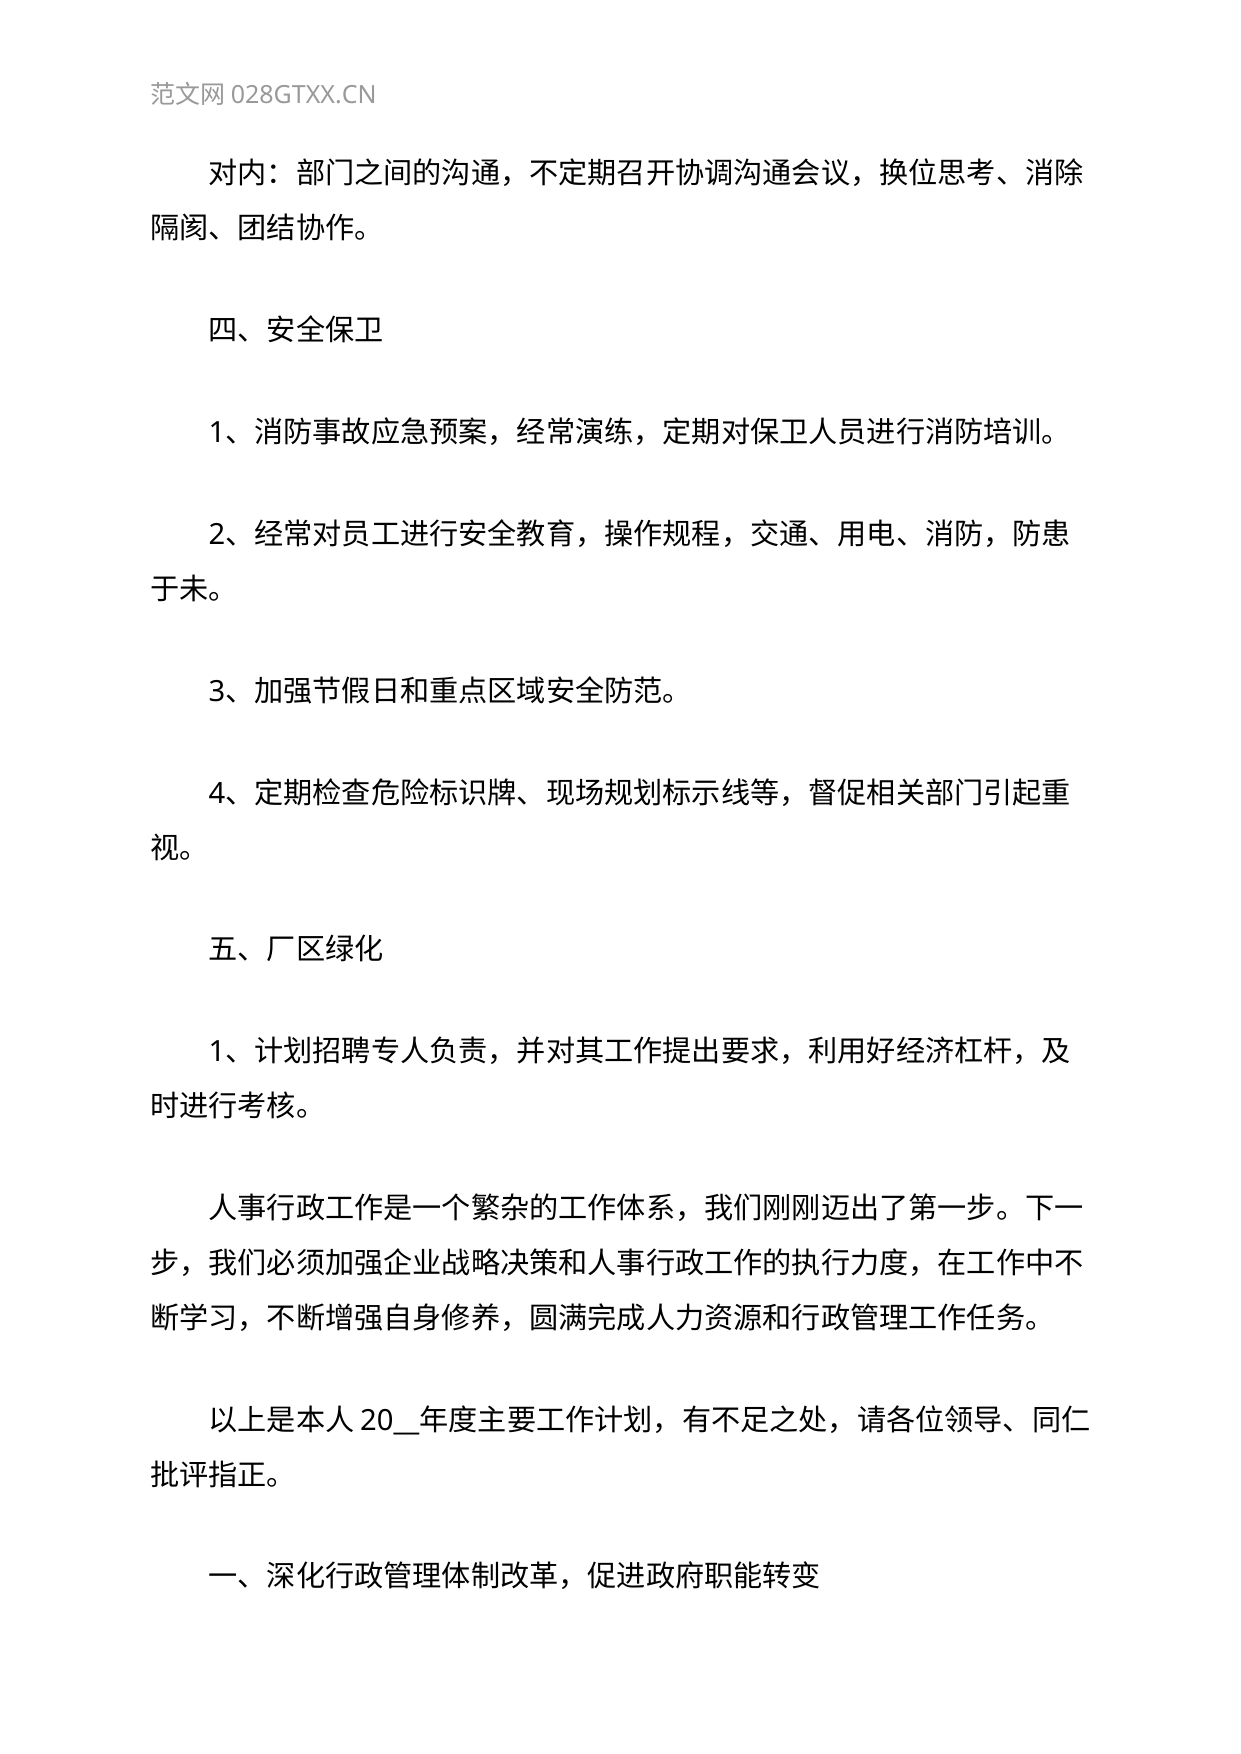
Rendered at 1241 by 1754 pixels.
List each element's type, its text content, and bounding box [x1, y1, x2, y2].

text 对内：部门之间的沟通，不定期召开协调沟通会议，换位思考、消除隔阂、团结协作。 [150, 150, 1090, 247]
text 1、消防事故应急预案，经常演练，定期对保卫人员进行消防培训。 [150, 408, 1090, 451]
text 四、安全保卫 [150, 307, 1090, 349]
text 4、定期检查危险标识牌、现场规划标示线等，督促相关部门引起重视。 [150, 769, 1090, 866]
text 人事行政工作是一个繁杂的工作体系，我们刚刚迈出了第一步。下一步，我们必须加强企业战略决策和人事行政工作的执行力度，在工作中不断学习，不断增强自身修养，圆满完成人力资源和行政管理工作任务。 [150, 1184, 1090, 1337]
text 2、经常对员工进行安全教育，操作规程，交通、用电、消防，防患于未。 [150, 510, 1090, 608]
text 3、加强节假日和重点区域安全防范。 [150, 667, 1090, 709]
text 1、计划招聘专人负责，并对其工作提出要求，利用好经济杠杆，及时进行考核。 [150, 1028, 1090, 1125]
text 一、深化行政管理体制改革，促进政府职能转变 [150, 1553, 1090, 1595]
text 以上是本人20__年度主要工作计划，有不足之处，请各位领导、同仁批评指正。 [150, 1396, 1090, 1493]
text 五、厂区绿化 [150, 926, 1090, 968]
